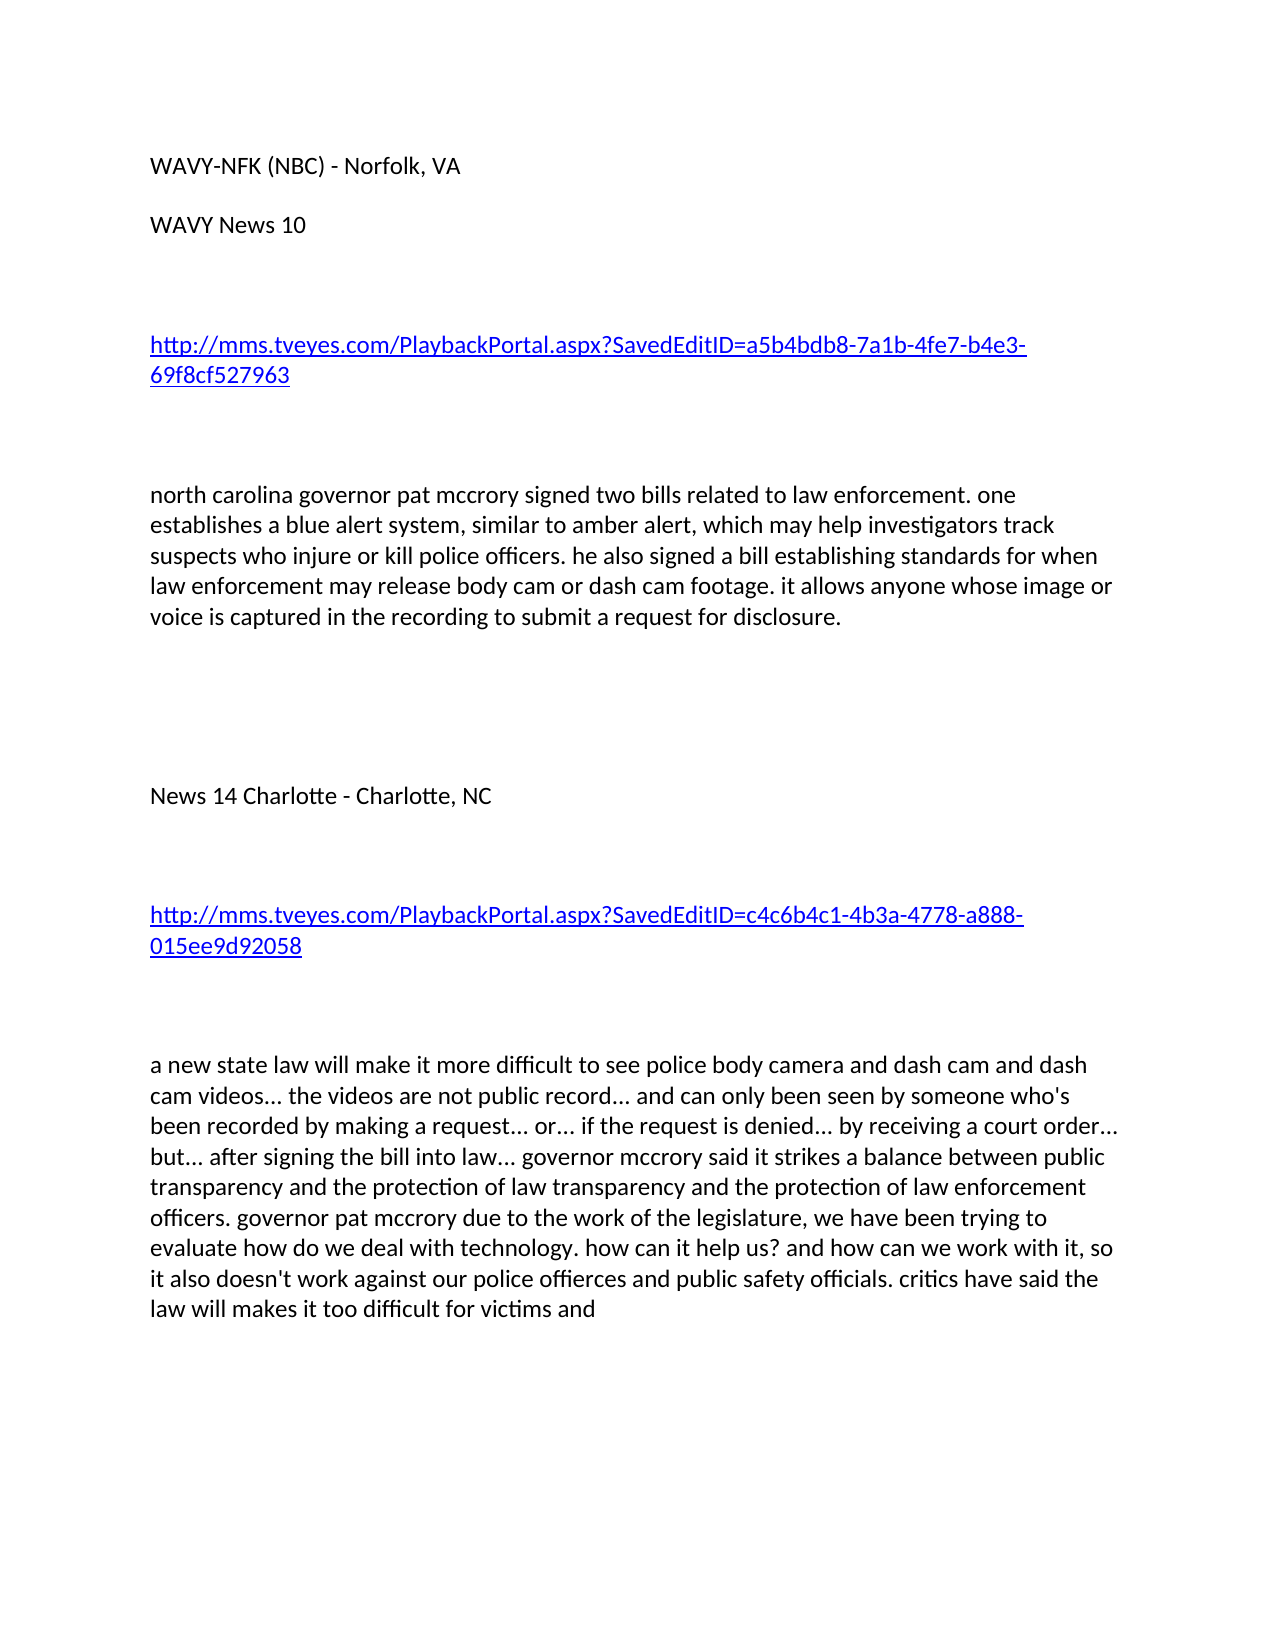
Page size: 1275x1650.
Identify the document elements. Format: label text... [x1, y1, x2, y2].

text north carolina governor pat mccrory signed two bills related to law enforcement. one establishes a blue alert system, similar to amber alert, which may help investigators track suspects who injure or kill police officers. he also signed a bill establishing standards for when law enforcement may release body cam or dash cam footage. it allows anyone whose image or voice is captured in the recording to submit a request for disclosure. [150, 479, 1125, 632]
text http://mms.tveyes.com/PlaybackPortal.aspx?SavedEditID=a5b4bdb8-7a1b-4fe7-b4e3-69f8cf527963 [150, 329, 1125, 390]
text WAVY News 10 [150, 210, 1125, 240]
text News 14 Charlotte - Charlotte, NC [150, 780, 1125, 811]
text http://mms.tveyes.com/PlaybackPortal.aspx?SavedEditID=c4c6b4c1-4b3a-4778-a888-015ee9d92058 [150, 899, 1125, 961]
text WAVY-NFK (NBC) - Norfolk, VA [150, 150, 1125, 181]
text a new state law will make it more difficult to see police body camera and dash cam and dash cam videos... the videos are not public record... and can only been seen by someone who's been recorded by making a request... or... if the request is denied... by receiving a court order... but... after signing the bill into law... governor mccrory said it strikes a balance between public transparency and the protection of law transparency and the protection of law enforcement officers. governor pat mccrory due to the work of the legislature, we have been trying to evaluate how do we deal with technology. how can it help us? and how can we work with it, so it also doesn't work against our police offierces and public safety officials. critics have said the law will makes it too difficult for victims and [150, 1049, 1125, 1324]
